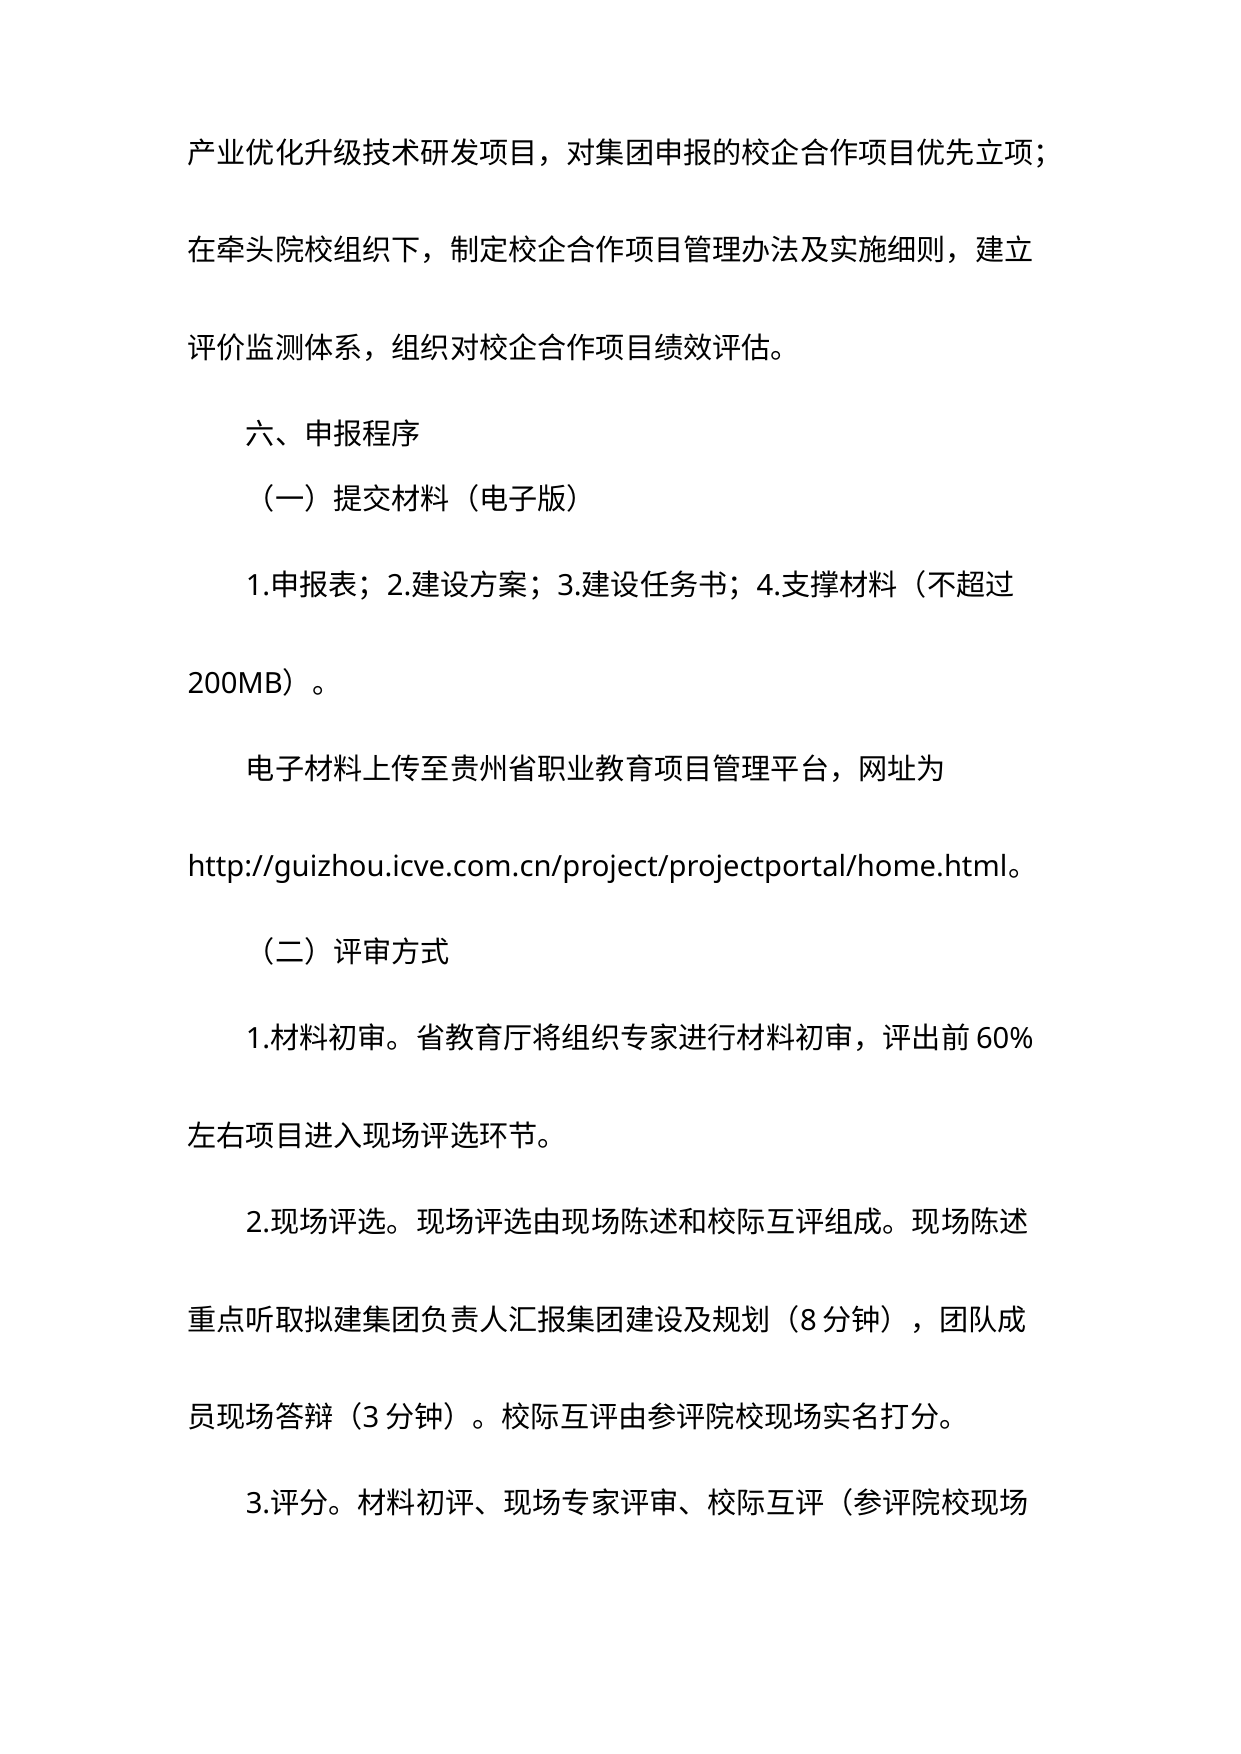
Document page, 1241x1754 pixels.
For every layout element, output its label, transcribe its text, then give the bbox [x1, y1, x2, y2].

text 六、申报程序 [187, 399, 1020, 464]
text 2.现场评选。现场评选由现场陈述和校际互评组成。现场陈述重点听取拟建集团负责人汇报集团建设及规划（8分钟），团队成员现场答辩（3分钟）。校际互评由参评院校现场实名打分。 [187, 1187, 1053, 1447]
text 电子材料上传至贵州省职业教育项目管理平台，网址为http://guizhou.icve.com.cn/project/projectportal/home.html。 [187, 734, 1053, 897]
text 1.材料初审。省教育厅将组织专家进行材料初审，评出前60%左右项目进入现场评选环节。 [187, 1004, 1053, 1166]
text （二）评审方式 [187, 918, 1053, 983]
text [187, 1469, 1053, 1534]
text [187, 118, 1053, 378]
text （一）提交材料（电子版） [187, 464, 1053, 529]
text 1.申报表；2.建设方案；3.建设任务书；4.支撑材料（不超过200MB）。 [187, 550, 1053, 713]
